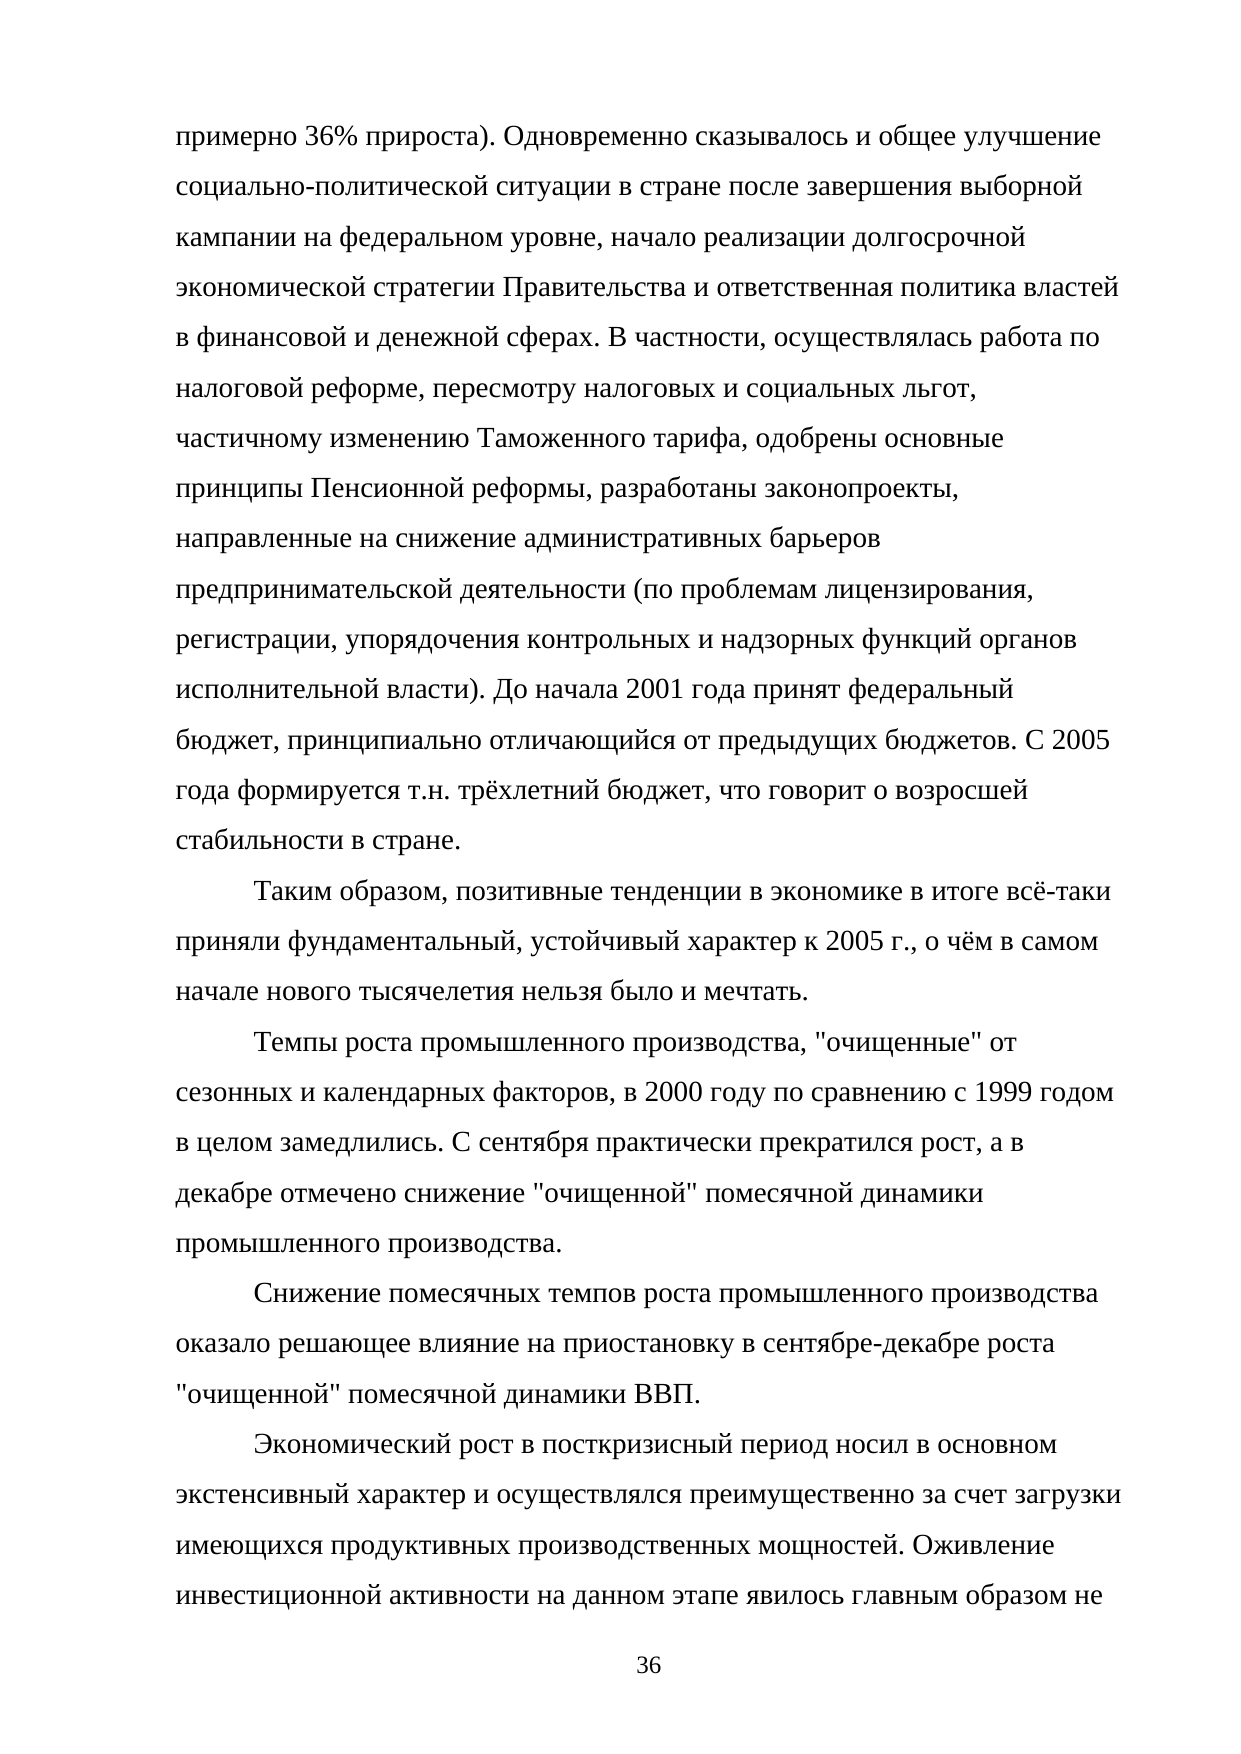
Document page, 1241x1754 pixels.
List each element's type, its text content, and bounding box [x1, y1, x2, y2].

text Снижение помесячных темпов роста промышленного производства оказало решающее влияние на приостановку в сентябре-декабре роста "очищенной" помесячной динамики ВВП. [175, 1275, 1122, 1409]
text Таким образом, позитивные тенденции в экономике в итоге всё-таки приняли фундаментальный, устойчивый характер к ., о чём в самом начале нового тысячелетия нельзя было и мечтать. [175, 873, 1122, 1007]
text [175, 118, 1122, 856]
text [175, 1426, 1122, 1611]
text Темпы роста промышленного производства, "очищенные" от сезонных и календарных факторов, в 2000 году по сравнению с 1999 годом в целом замедлились. С сентября практически прекратился рост, а в декабре отмечено снижение "очищенной" помесячной динамики промышленного производства. [175, 1024, 1122, 1258]
